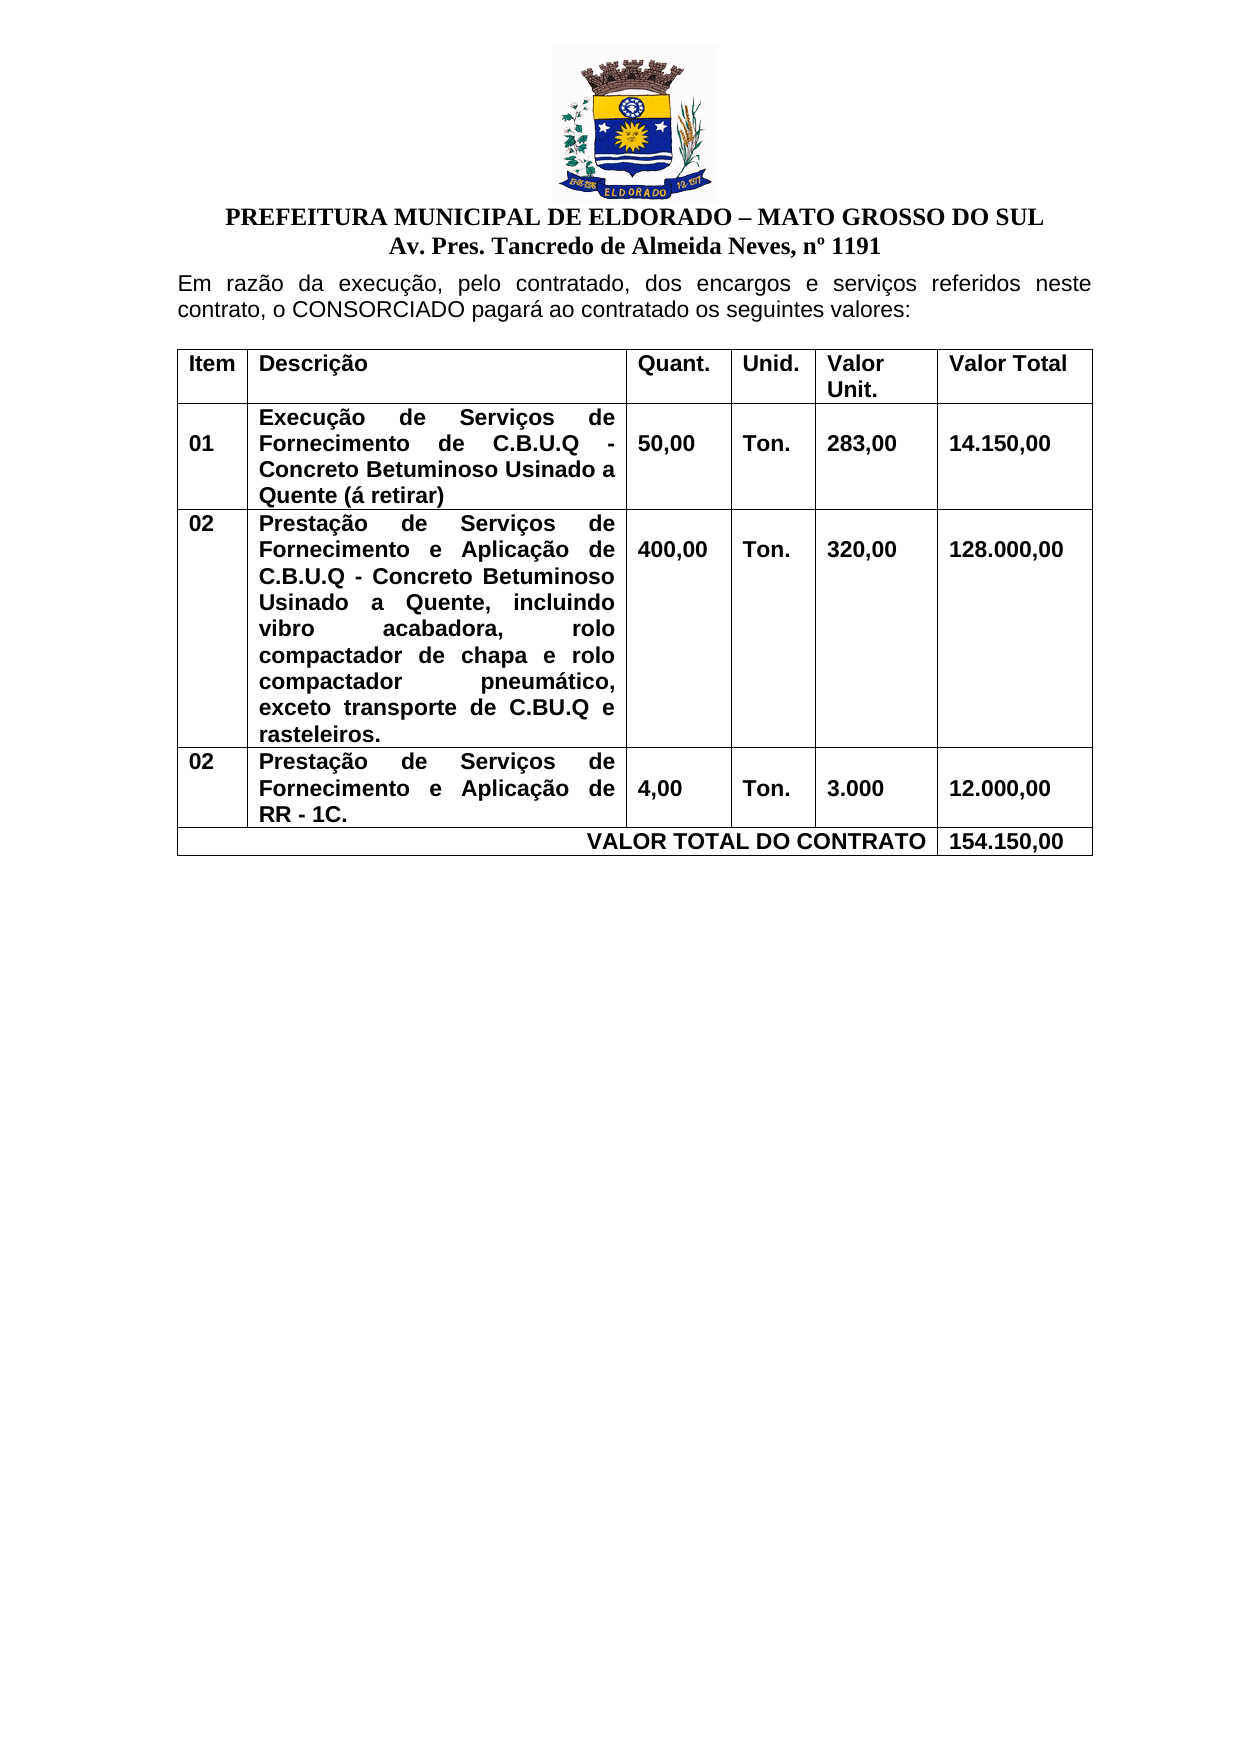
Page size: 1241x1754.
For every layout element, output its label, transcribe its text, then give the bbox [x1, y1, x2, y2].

table_cell 50,00 [627, 404, 731, 509]
table_cell 3.000 [816, 748, 937, 827]
table_cell 154.150,00 [938, 828, 1092, 854]
table_header Descrição [248, 350, 626, 402]
table_cell Prestação de Serviços de Fornecimento e Aplicação de RR - 1C. [248, 748, 626, 827]
table_cell 283,00 [816, 404, 937, 509]
text Em razão da execução, pelo contratado, dos encargos e serviços referidos neste contrato, o CONSORCIADO pagará ao contratado os seguintes valores: [177, 269, 1092, 322]
table_cell 12.000,00 [938, 748, 1092, 827]
table_cell 01 [178, 404, 247, 509]
table_header Valor Unit. [816, 350, 937, 402]
table_cell VALOR TOTAL DO CONTRATO [178, 828, 937, 854]
table_header Valor Total [938, 350, 1092, 402]
picture [552, 44, 717, 203]
table_cell Ton. [732, 748, 815, 827]
table_header Quant. [627, 350, 731, 402]
table_cell 400,00 [627, 510, 731, 747]
table_cell Execução de Serviços de Fornecimento de C.B.U.Q - Concreto Betuminoso Usinado a Quente (á retirar) [248, 404, 626, 509]
table_cell 320,00 [816, 510, 937, 747]
table_cell 02 [178, 510, 247, 747]
table_cell 4,00 [627, 748, 731, 827]
table_cell Ton. [732, 510, 815, 747]
table_header Item [178, 350, 247, 402]
table_cell 128.000,00 [938, 510, 1092, 747]
table_header Unid. [732, 350, 815, 402]
table_cell 14.150,00 [938, 404, 1092, 509]
table_cell Ton. [732, 404, 815, 509]
table_cell Prestação de Serviços de Fornecimento e Aplicação de C.B.U.Q - Concreto Betuminoso Usinado a Quente, incluindo vibro acabadora, rolo compactador de chapa e rolo compactador pneumático, exceto transporte de C.BU.Q e rasteleiros. [248, 510, 626, 747]
table_cell 02 [178, 748, 247, 827]
